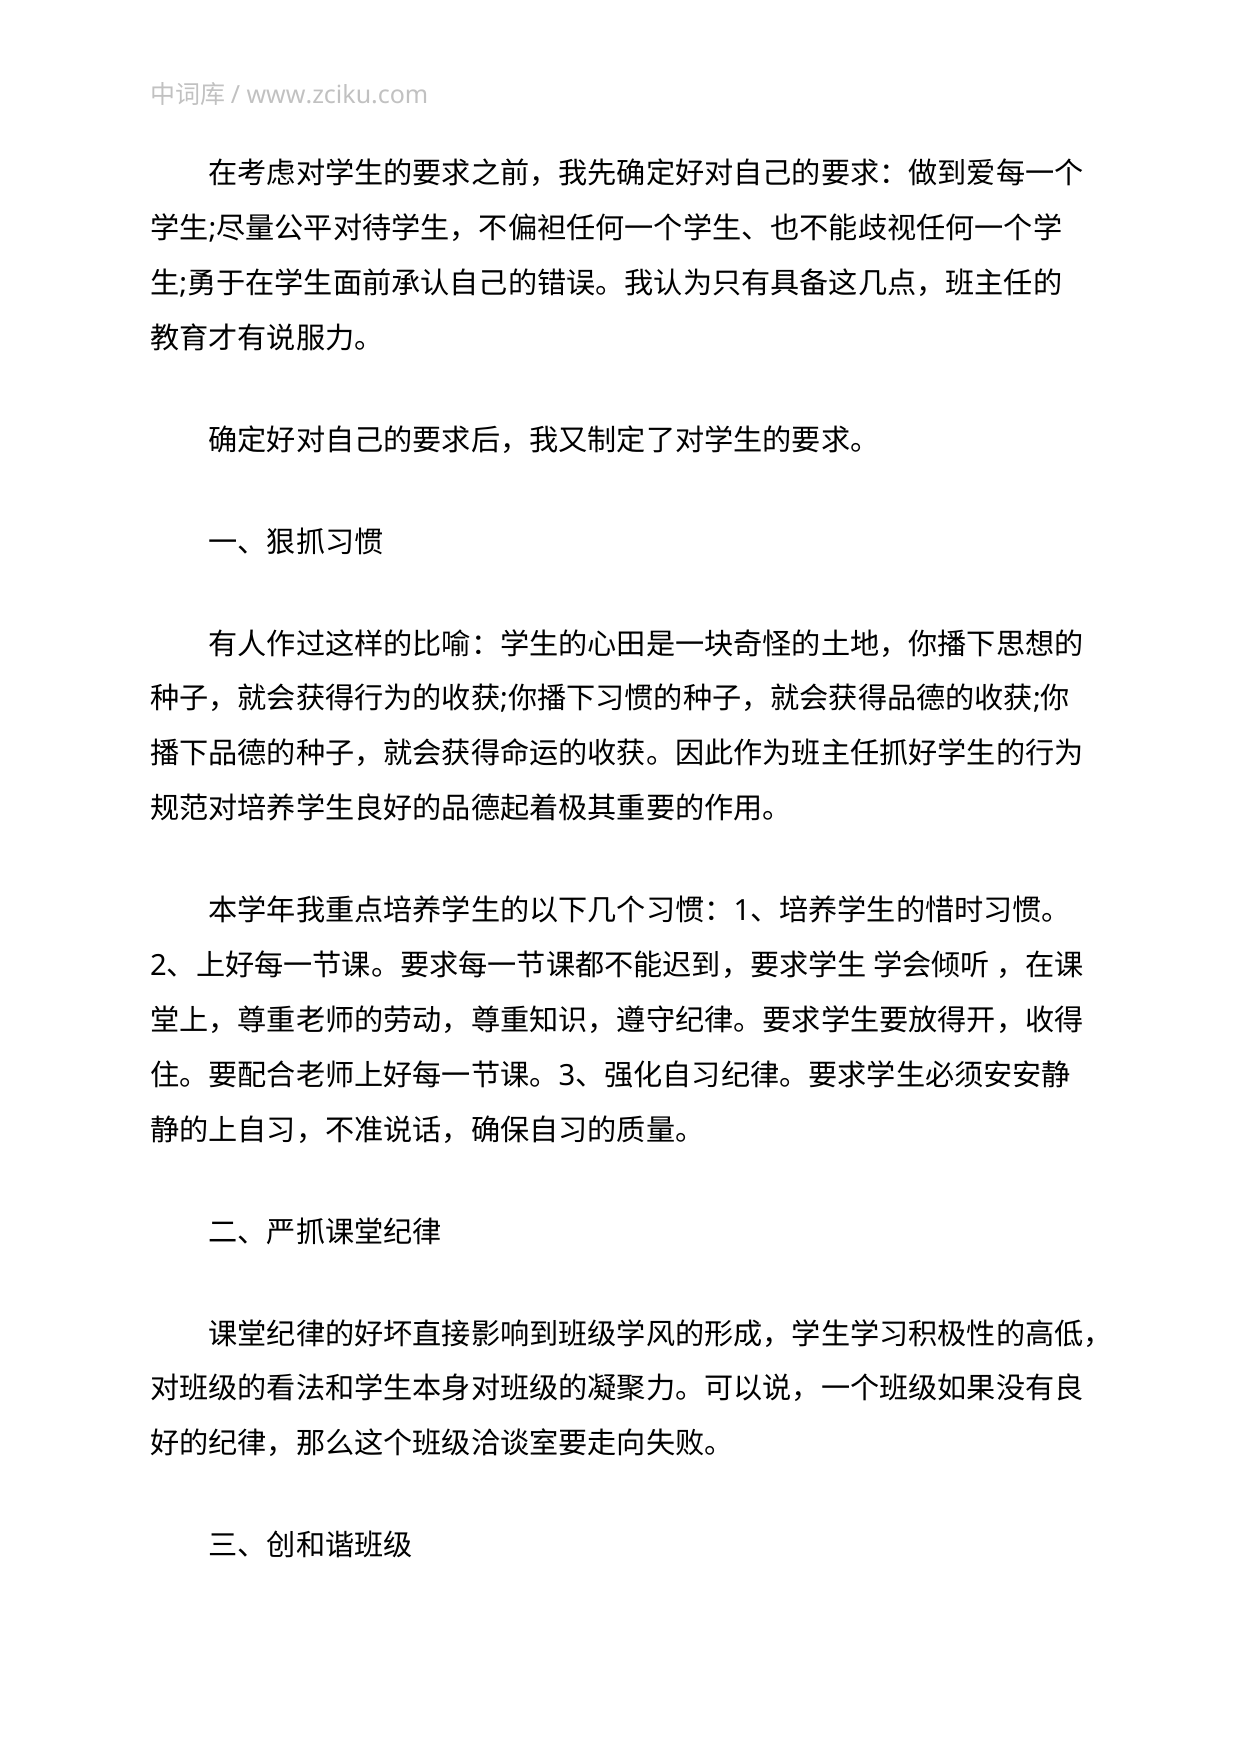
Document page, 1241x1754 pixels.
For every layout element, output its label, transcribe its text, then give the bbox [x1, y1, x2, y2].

text 三、创和谐班级 [150, 1522, 1090, 1564]
text 在考虑对学生的要求之前，我先确定好对自己的要求：做到爱每一个学生;尽量公平对待学生，不偏袒任何一个学生、也不能歧视任何一个学生;勇于在学生面前承认自己的错误。我认为只有具备这几点，班主任的教育才有说服力。 [150, 150, 1090, 357]
text 二、严抓课堂纪律 [150, 1208, 1090, 1251]
text 课堂纪律的好坏直接影响到班级学风的形成，学生学习积极性的高低，对班级的看法和学生本身对班级的凝聚力。可以说，一个班级如果没有良好的纪律，那么这个班级洽谈室要走向失败。 [150, 1310, 1090, 1462]
text 确定好对自己的要求后，我又制定了对学生的要求。 [150, 417, 1090, 459]
text 一、狠抓习惯 [150, 518, 1090, 561]
text 本学年我重点培养学生的以下几个习惯：1、培养学生的惜时习惯。2、上好每一节课。要求每一节课都不能迟到，要求学生 学会倾听 ，在课堂上，尊重老师的劳动，尊重知识，遵守纪律。要求学生要放得开，收得住。要配合老师上好每一节课。3、强化自习纪律。要求学生必须安安静静的上自习，不准说话，确保自习的质量。 [150, 887, 1090, 1149]
text 有人作过这样的比喻：学生的心田是一块奇怪的土地，你播下思想的种子，就会获得行为的收获;你播下习惯的种子，就会获得品德的收获;你播下品德的种子，就会获得命运的收获。因此作为班主任抓好学生的行为规范对培养学生良好的品德起着极其重要的作用。 [150, 620, 1090, 827]
